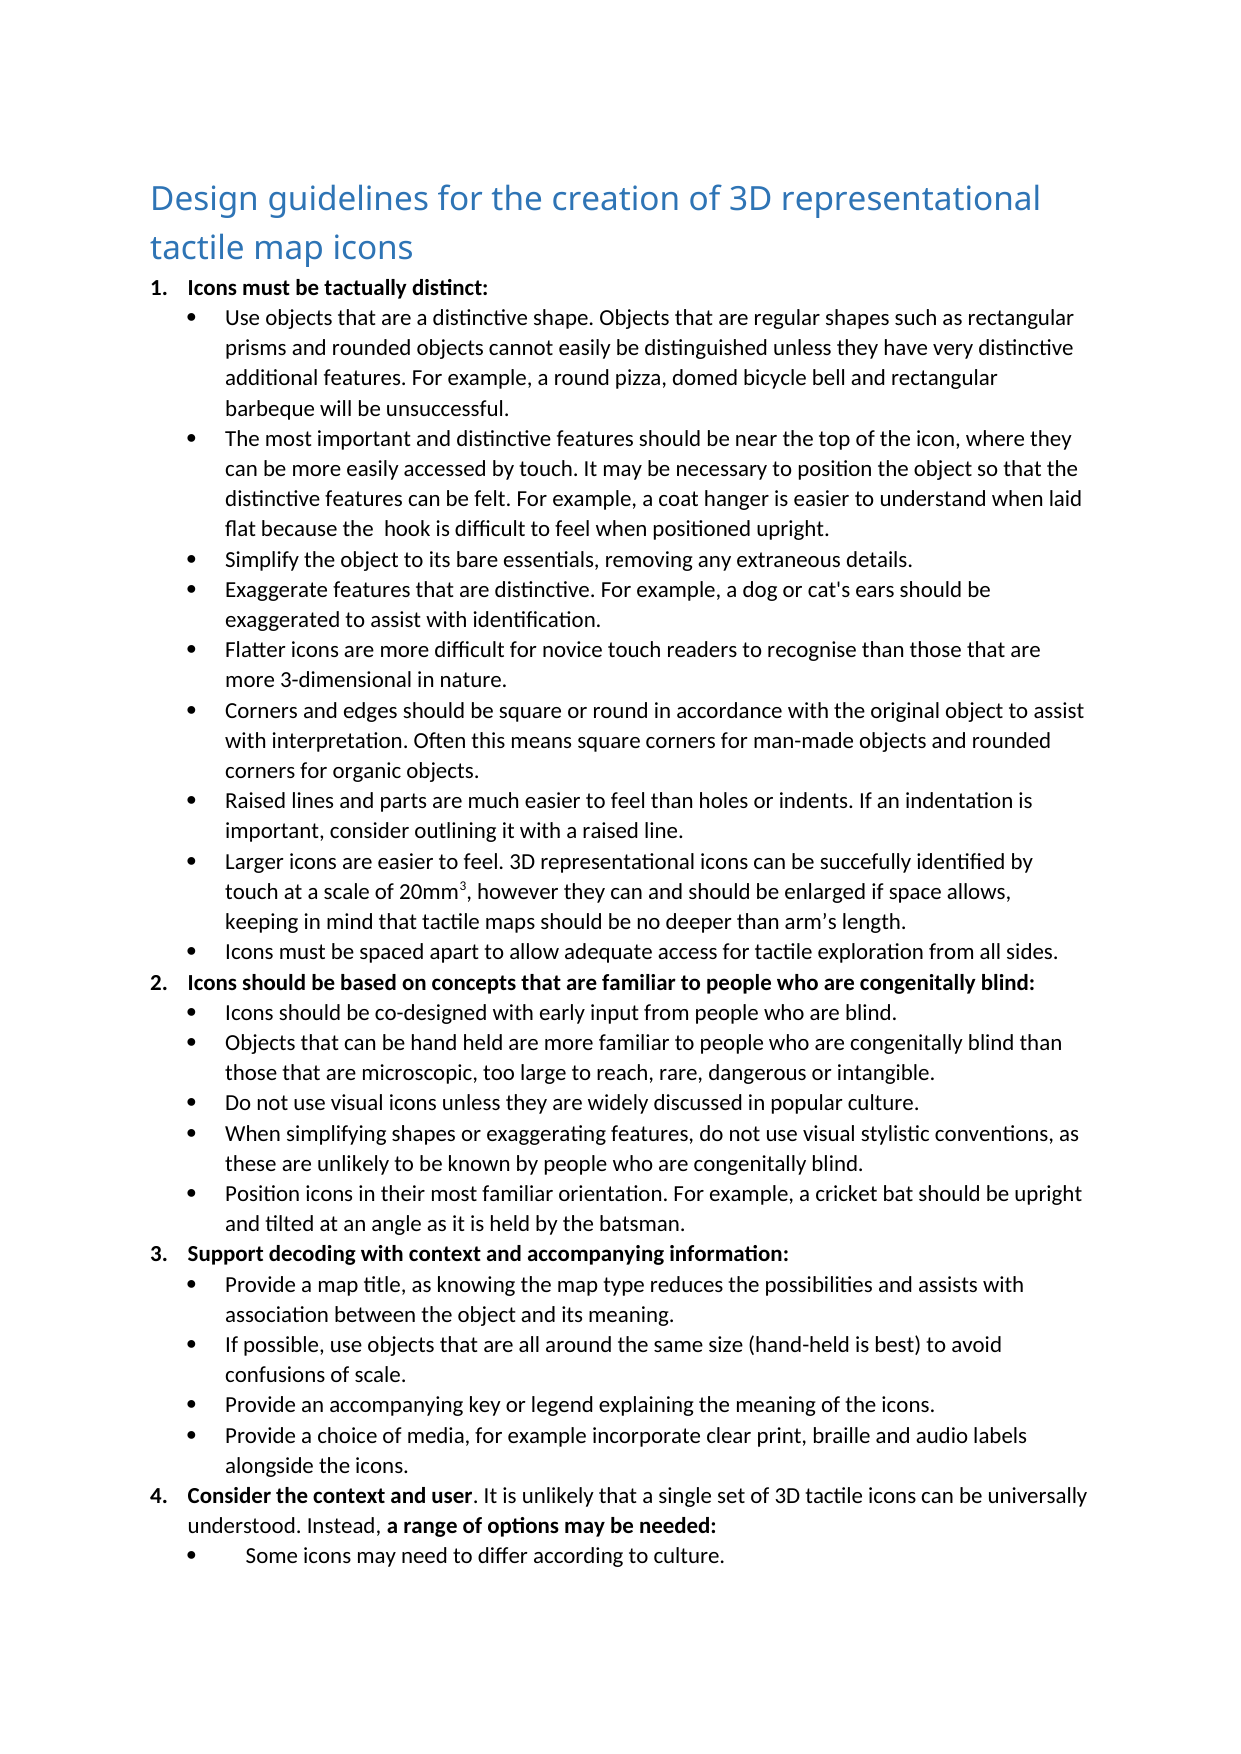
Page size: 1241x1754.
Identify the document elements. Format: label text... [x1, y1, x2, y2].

list Position icons in their most familiar orientation. For example, a cricket bat should be upright and tilted at an angle as it is held by the batsman. [187, 1179, 1090, 1237]
list Flatter icons are more difficult for novice touch readers to recognise than those that are more 3-dimensional in nature. [187, 635, 1090, 694]
list Larger icons are easier to feel. 3D representational icons can be succefully identified by touch at a scale of 20mm3, however they can and should be enlarged if space allows, keeping in mind that tactile maps should be no deeper than arm’s length. [187, 847, 1090, 935]
list The most important and distinctive features should be near the top of the icon, where they can be more easily accessed by touch. It may be necessary to position the object so that the distinctive features can be felt. For example, a coat hanger is easier to understand when laid flat because the hook is difficult to feel when positioned upright. [187, 424, 1090, 543]
list Support decoding with context and accompanying information: [150, 1239, 1090, 1268]
list Some icons may need to differ according to culture. [187, 1542, 1090, 1570]
subtitle Design guidelines for the creation of 3D representational tactile map icons [150, 175, 1090, 269]
list Icons must be tactually distinct: [150, 273, 1090, 301]
list Exaggerate features that are distinctive. For example, a dog or cat's ears should be exaggerated to assist with identification. [187, 575, 1090, 633]
list Corners and edges should be square or round in accordance with the original object to assist with interpretation. Often this means square corners for man-made objects and rounded corners for organic objects. [187, 696, 1090, 784]
list Icons must be spaced apart to allow adequate access for tactile exploration from all sides. [187, 937, 1090, 966]
list Do not use visual icons unless they are widely discussed in popular culture. [187, 1088, 1090, 1117]
list If possible, use objects that are all around the same size (hand-held is best) to avoid confusions of scale. [187, 1330, 1090, 1388]
list Provide an accompanying key or legend explaining the meaning of the icons. [187, 1391, 1090, 1419]
list Icons should be based on concepts that are familiar to people who are congenitally blind: [150, 968, 1090, 996]
list Objects that can be hand held are more familiar to people who are congenitally blind than those that are microscopic, too large to reach, rare, dangerous or intangible. [187, 1028, 1090, 1086]
list When simplifying shapes or exaggerating features, do not use visual stylistic conventions, as these are unlikely to be known by people who are congenitally blind. [187, 1119, 1090, 1177]
list Simplify the object to its bare essentials, removing any extraneous details. [187, 545, 1090, 573]
list Consider the context and user. It is unlikely that a single set of 3D tactile icons can be universally understood. Instead, a range of options may be needed: [150, 1481, 1090, 1539]
list Icons should be co-designed with early input from people who are blind. [187, 998, 1090, 1026]
list Provide a map title, as knowing the map type reduces the possibilities and assists with association between the object and its meaning. [187, 1270, 1090, 1328]
list Provide a choice of media, for example incorporate clear print, braille and audio labels alongside the icons. [187, 1421, 1090, 1479]
list Raised lines and parts are much easier to feel than holes or indents. If an indentation is important, consider outlining it with a raised line. [187, 786, 1090, 845]
list Use objects that are a distinctive shape. Objects that are regular shapes such as rectangular prisms and rounded objects cannot easily be distinguished unless they have very distinctive additional features. For example, a round pizza, domed bicycle bell and rectangular barbeque will be unsuccessful. [187, 303, 1090, 422]
